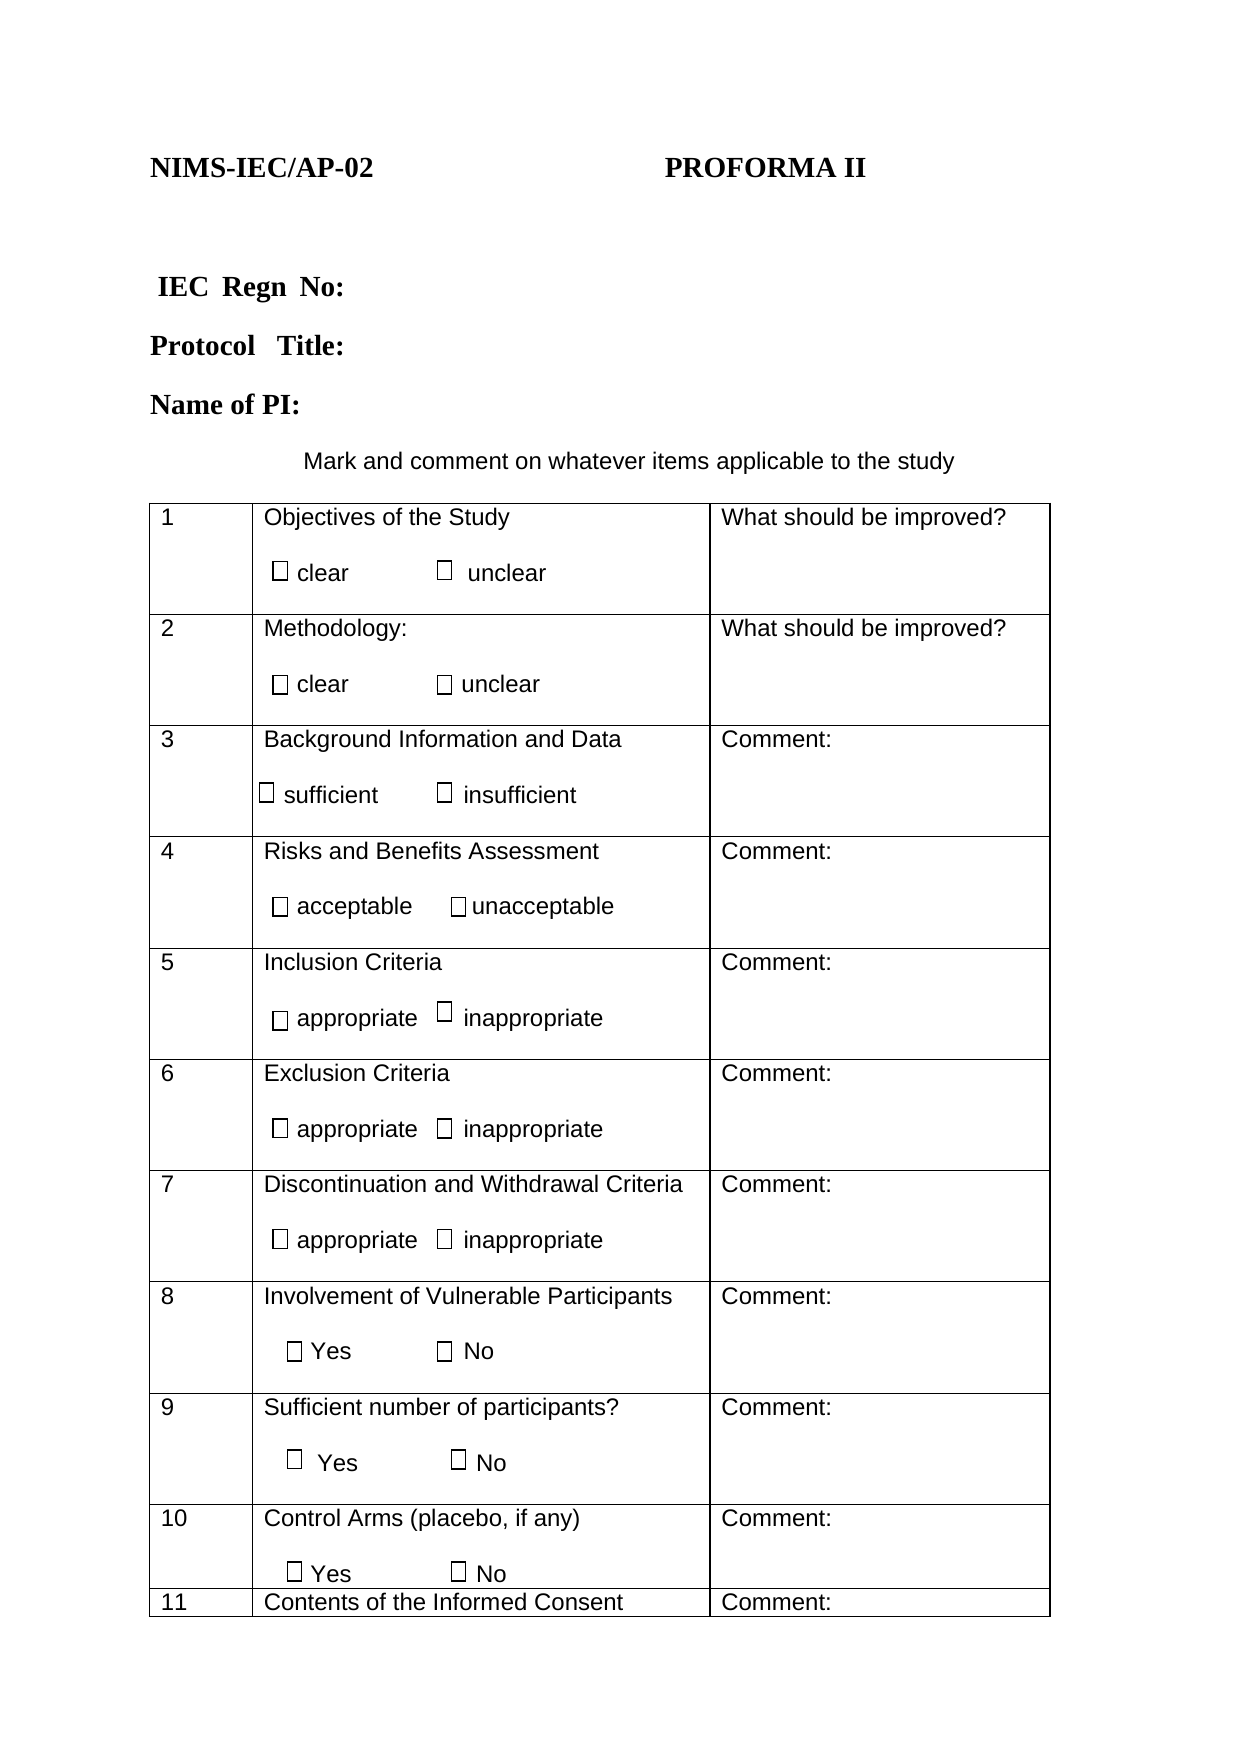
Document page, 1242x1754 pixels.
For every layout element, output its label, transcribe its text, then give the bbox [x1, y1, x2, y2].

table_cell Background Information and Data sufficient insufficient [253, 726, 709, 836]
table_cell Comment: [711, 726, 1049, 836]
table_cell Comment: [711, 1505, 1049, 1587]
table_cell 6 [150, 1060, 252, 1170]
text IEC Regn No: Protocol Title: Name of PI: [150, 269, 344, 421]
table_header 1 [150, 504, 252, 614]
table_cell Risks and Benefits Assessment acceptable unacceptable [253, 837, 709, 947]
table_cell Comment: [711, 1282, 1049, 1392]
table_cell 7 [150, 1171, 252, 1281]
table_cell Control Arms (placebo, if any) Yes No [253, 1505, 709, 1587]
table_cell Discontinuation and Withdrawal Criteria appropriate inappropriate [253, 1171, 709, 1281]
table_cell 2 [150, 615, 252, 725]
table_cell 10 [150, 1505, 252, 1587]
table_cell Comment: [711, 1589, 1049, 1616]
text Mark and comment on whatever items applicable to the study [303, 447, 1067, 475]
table_cell 11 [150, 1589, 252, 1616]
table_cell Contents of the Informed Consent [253, 1589, 709, 1616]
table_cell Comment: [711, 837, 1049, 947]
table_cell Comment: [711, 1394, 1049, 1504]
table_header What should be improved? [711, 504, 1049, 614]
table_cell Comment: [711, 1171, 1049, 1281]
table_cell Exclusion Criteria appropriate inappropriate [253, 1060, 709, 1170]
table_cell Involvement of Vulnerable Participants Yes No [253, 1282, 709, 1392]
table_cell Sufficient number of participants? Yes No [253, 1394, 709, 1504]
table_header Objectives of the Study clear unclear [253, 504, 709, 614]
table_cell 4 [150, 837, 252, 947]
table_cell 3 [150, 726, 252, 836]
text NIMS-IEC/AP-02 PROFORMA II [150, 150, 873, 183]
table_cell 8 [150, 1282, 252, 1392]
table_cell Inclusion Criteria appropriate inappropriate [253, 949, 709, 1059]
table_cell Methodology: clear unclear [253, 615, 709, 725]
table_cell 9 [150, 1394, 252, 1504]
table_cell 5 [150, 949, 252, 1059]
table_cell Comment: [711, 1060, 1049, 1170]
table_cell Comment: [711, 949, 1049, 1059]
table_cell What should be improved? [711, 615, 1049, 725]
